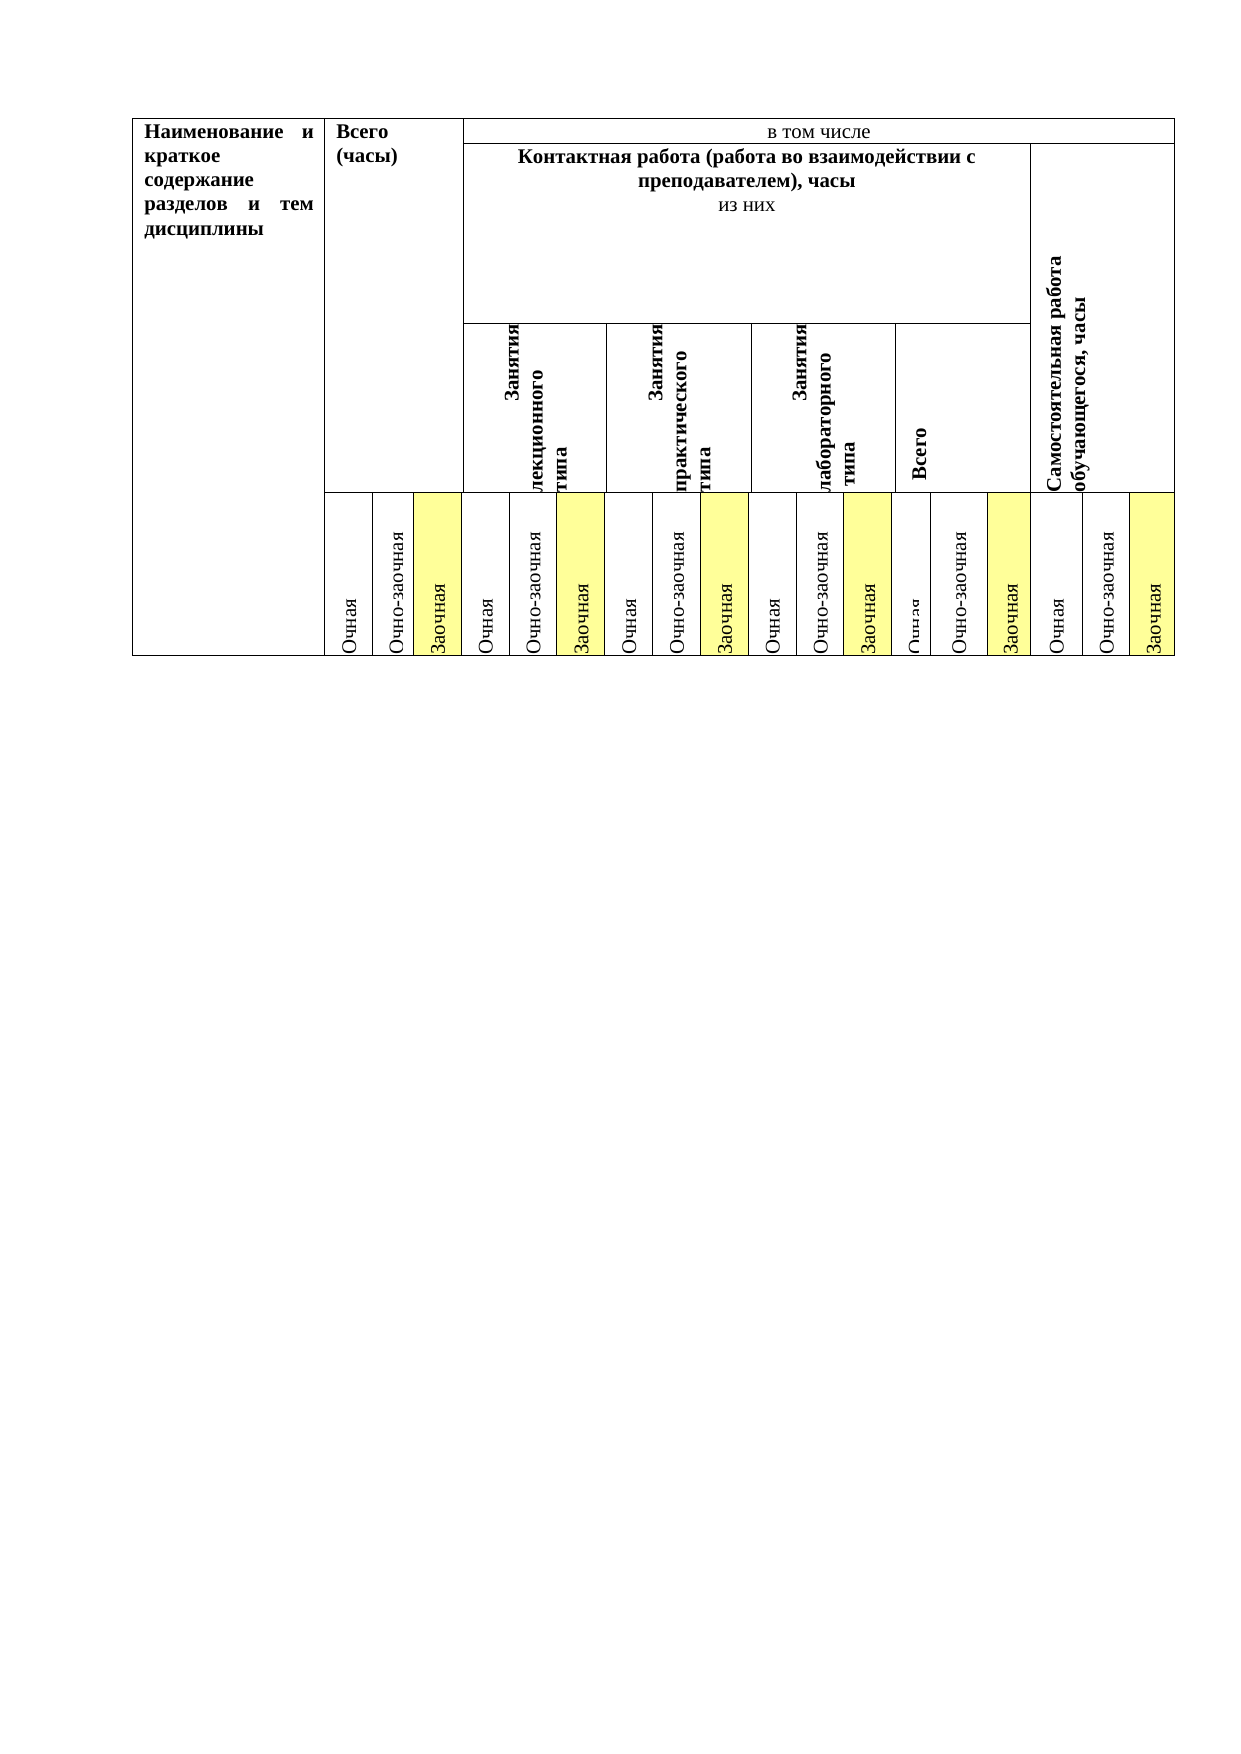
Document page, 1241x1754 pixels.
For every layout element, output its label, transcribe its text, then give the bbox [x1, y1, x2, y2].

table_cell Очно-заочная [931, 493, 987, 655]
table_cell Самостоятельная работа обучающегося, часы [1031, 144, 1174, 492]
table_cell Заочная [557, 493, 604, 655]
table_cell Занятия практического типа [607, 324, 751, 492]
table_cell Очная [892, 493, 930, 655]
table_cell Очная [462, 493, 509, 655]
table_cell Очно-заочная [373, 493, 413, 655]
table_header Всего (часы) [325, 119, 463, 492]
table_header Наименование и краткое содержание разделов и тем дисциплины [133, 119, 324, 655]
table_cell Занятия лекционного типа [464, 324, 606, 492]
table_header в том числе [464, 119, 1174, 143]
table_cell Заочная [701, 493, 748, 655]
table_cell Очная [1031, 493, 1082, 655]
table_cell Занятия лабораторного типа [752, 324, 895, 492]
table_cell Контактная работа (работа во взаимодействии с преподавателем), часы из них [464, 144, 1030, 323]
table_cell Заочная [844, 493, 891, 655]
table_cell Очно-заочная [653, 493, 700, 655]
table_cell Всего [896, 324, 1030, 492]
table_cell Очно-заочная [797, 493, 843, 655]
table_cell Заочная [988, 493, 1030, 655]
table_cell Заочная [1130, 493, 1174, 655]
table_cell Очная [749, 493, 796, 655]
table_cell Заочная [414, 493, 461, 655]
table_cell Очно-заочная [510, 493, 556, 655]
table_cell Очно-заочная [1083, 493, 1129, 655]
table_cell Очная [325, 493, 372, 655]
table_cell Очная [605, 493, 652, 655]
